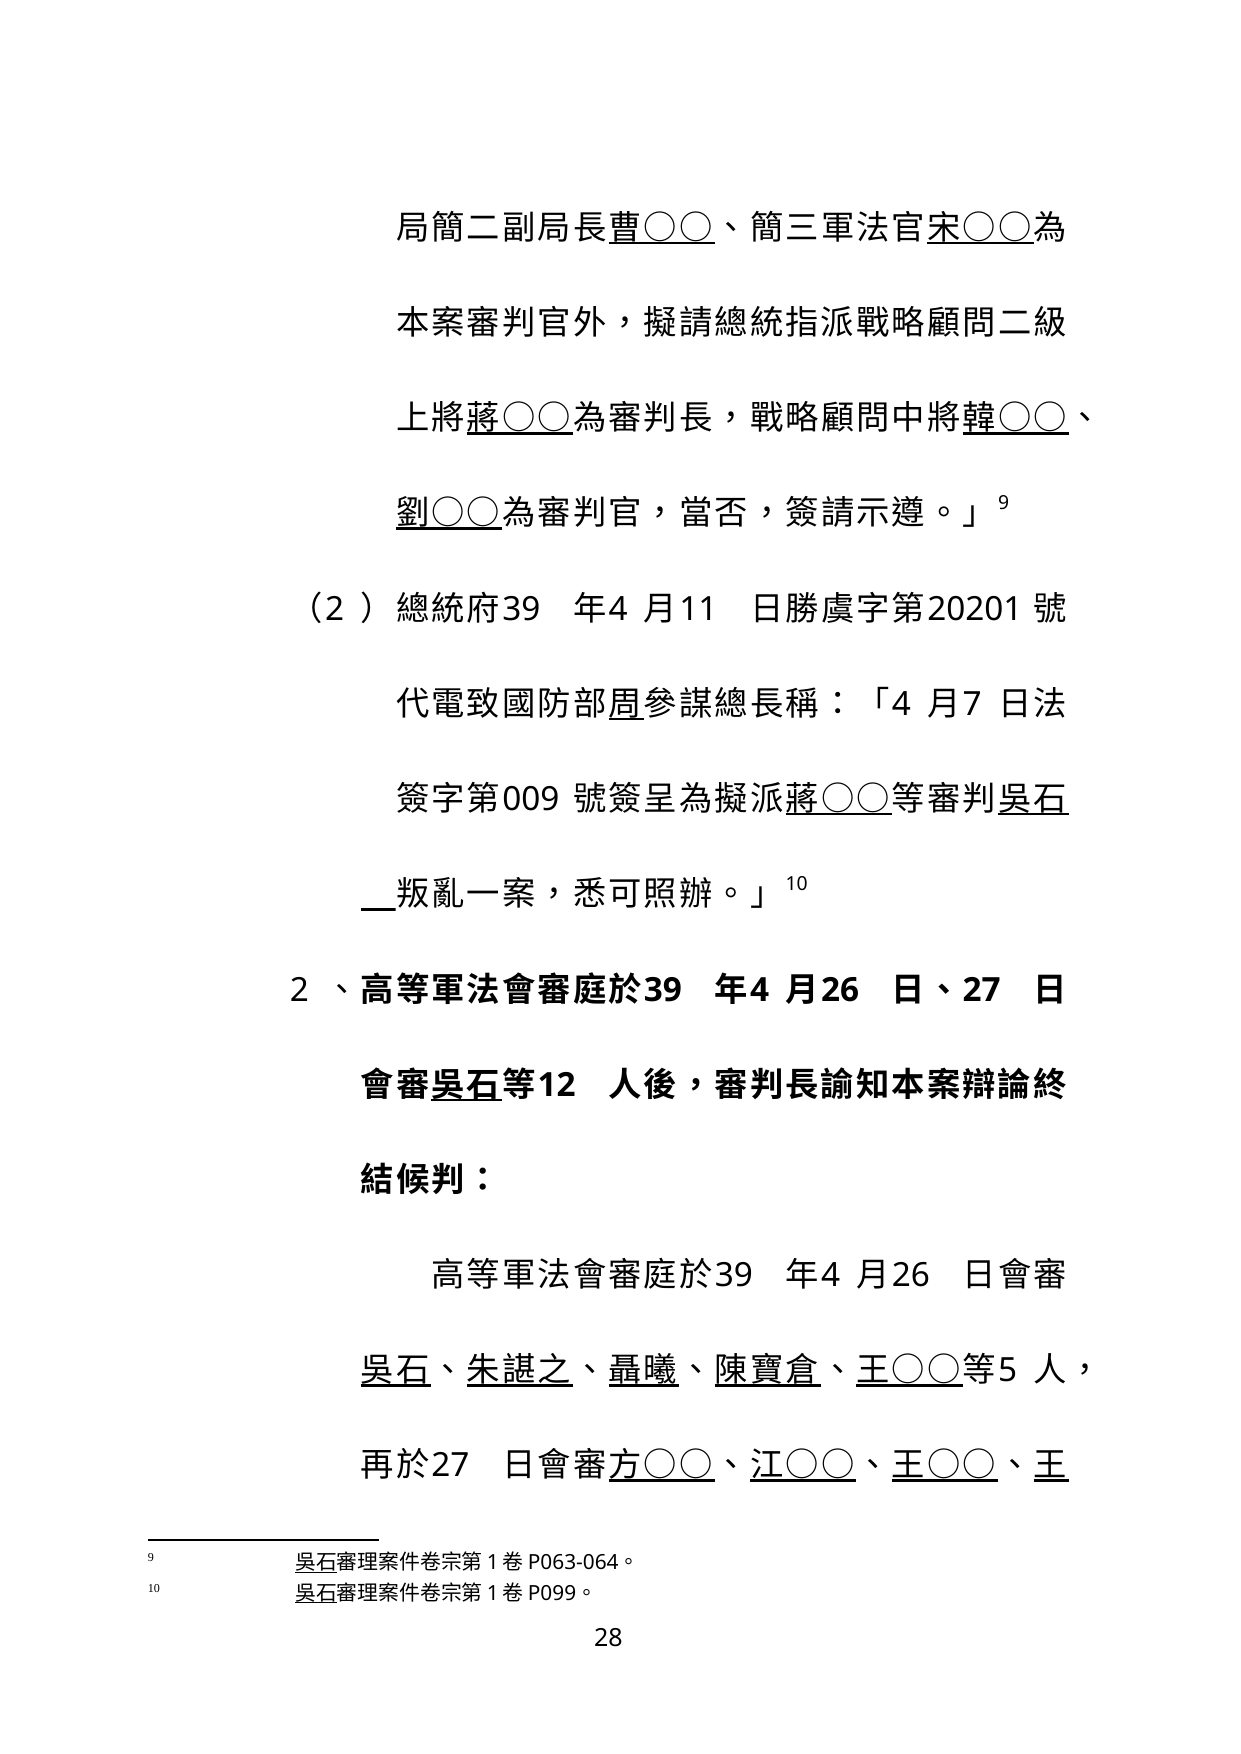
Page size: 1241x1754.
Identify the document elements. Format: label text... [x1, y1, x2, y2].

subtitle 高等軍法會審庭於39年4月26日、27日會審吳石等12人後，審判長諭知本案辯論終結候判： [273, 939, 1069, 1224]
subtitle 高等軍法會審庭於39年4月26日會審吳石、朱諶之、聶曦、陳寶倉、王○○等5人，再於27日會審方○○、江○○、王○○、王○○、黃○○、林○○、吳鶴予等7人後，審判長當庭諭知本案辯論終結候判。 [325, 1224, 1069, 1510]
subtitle 總統府39年4月11日勝虞字第20201號代電致國防部周參謀總長稱：「4月7日法簽字第009號簽呈為擬派蔣○○等審判吳石叛亂一案，悉可照辦。」 [273, 558, 1069, 939]
